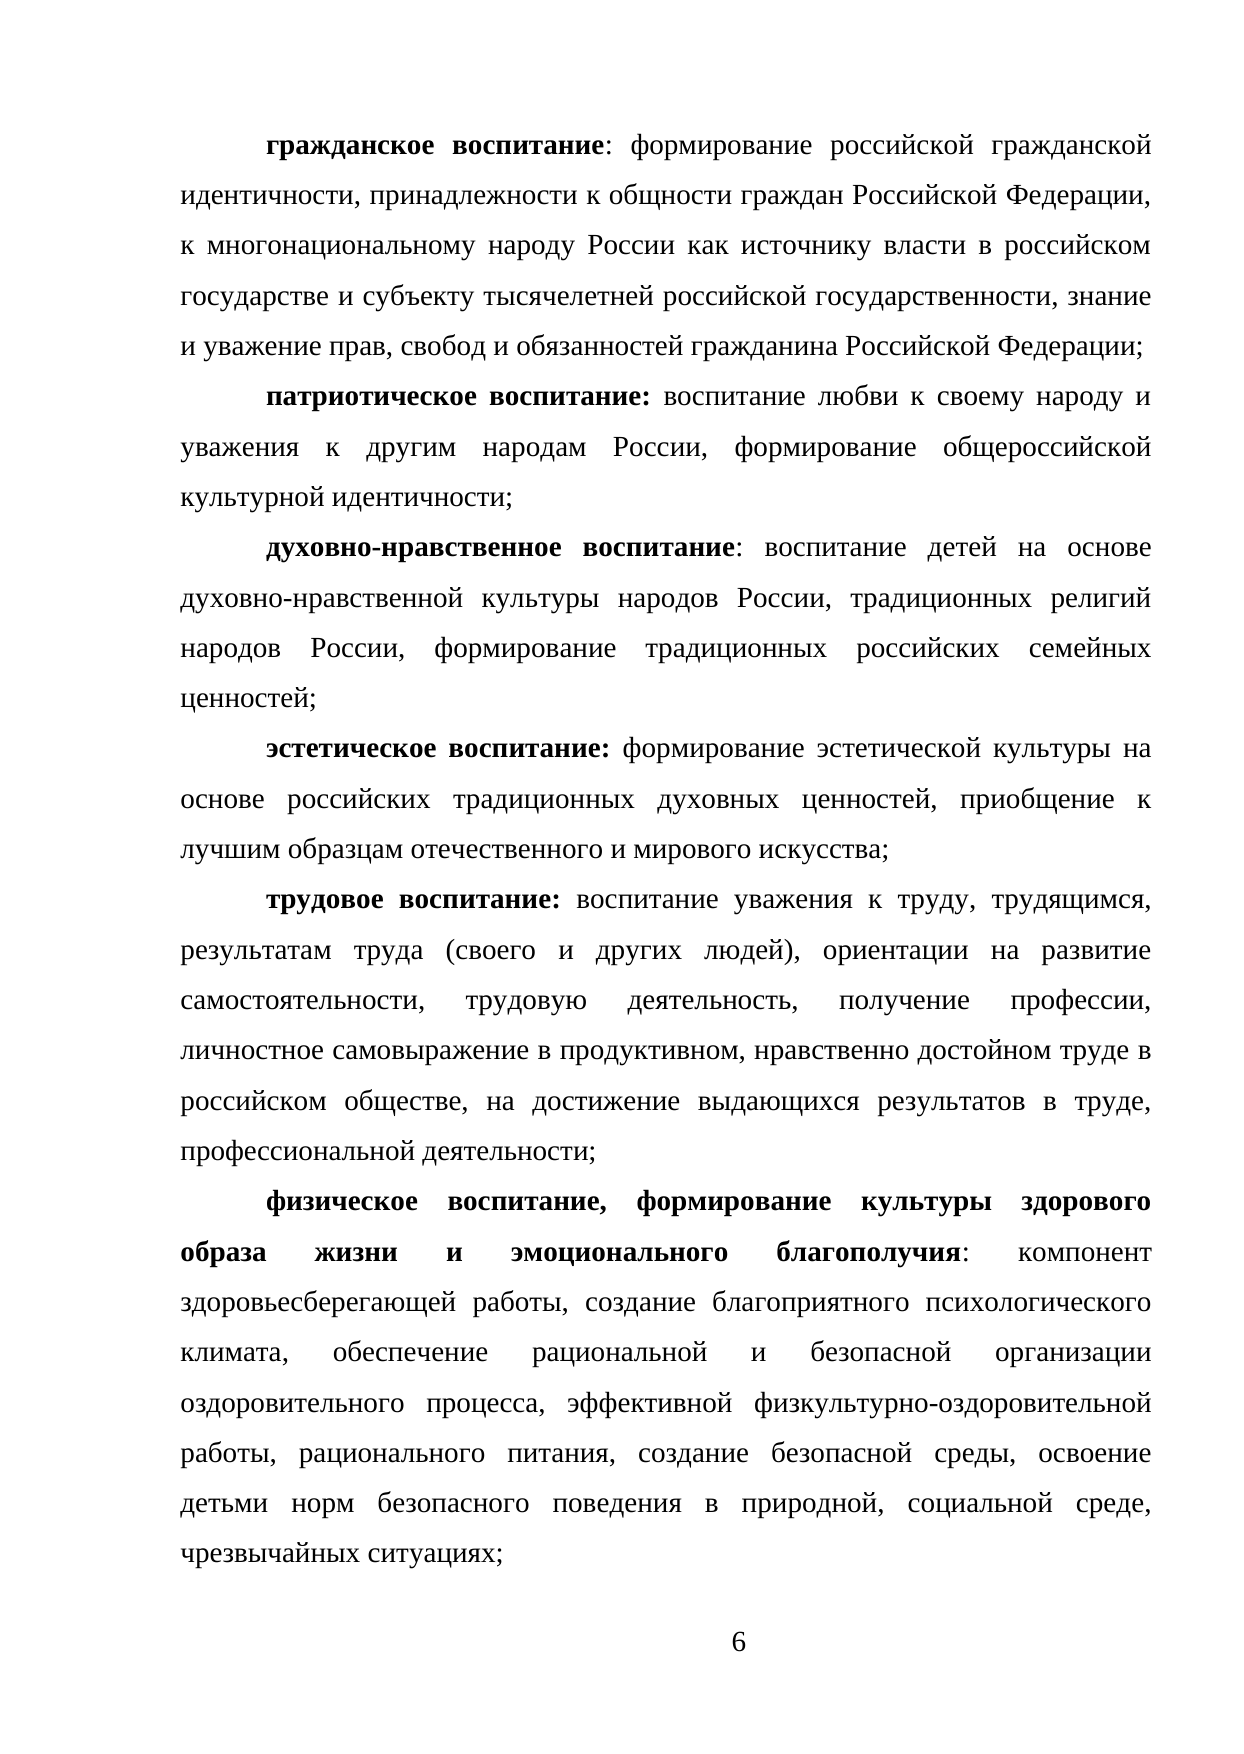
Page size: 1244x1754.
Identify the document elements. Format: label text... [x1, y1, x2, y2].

text духовно-нравственное воспитание: воспитание детей на основе духовно-нравственной культуры народов России, традиционных религий народов России, формирование традиционных российских семейных ценностей; [180, 529, 1152, 714]
text физическое воспитание, формирование культуры здорового образа жизни и эмоционального благополучия: компонент здоровьесберегающей работы, создание благоприятного психологического климата, обеспечение рациональной и безопасной организации оздоровительного процесса, эффективной физкультурно-оздоровительной работы, рационального питания, создание безопасной среды, освоение детьми норм безопасного поведения в природной, социальной среде, чрезвычайных ситуациях; [180, 1183, 1152, 1569]
text трудовое воспитание: воспитание уважения к труду, трудящимся, результатам труда (своего и других людей), ориентации на развитие самостоятельности, трудовую деятельность, получение профессии, личностное самовыражение в продуктивном, нравственно достойном труде в российском обществе, на достижение выдающихся результатов в труде, профессиональной деятельности; [180, 882, 1152, 1167]
text гражданское воспитание: формирование российской гражданской идентичности, принадлежности к общности граждан Российской Федерации, к многонациональному народу России как источнику власти в российском государстве и субъекту тысячелетней российской государственности, знание и уважение прав, свобод и обязанностей гражданина Российской Федерации; [180, 127, 1152, 362]
text эстетическое воспитание: формирование эстетической культуры на основе российских традиционных духовных ценностей, приобщение к лучшим образцам отечественного и мирового искусства; [180, 731, 1152, 865]
text патриотическое воспитание: воспитание любви к своему народу и уважения к другим народам России, формирование общероссийской культурной идентичности; [180, 378, 1152, 513]
